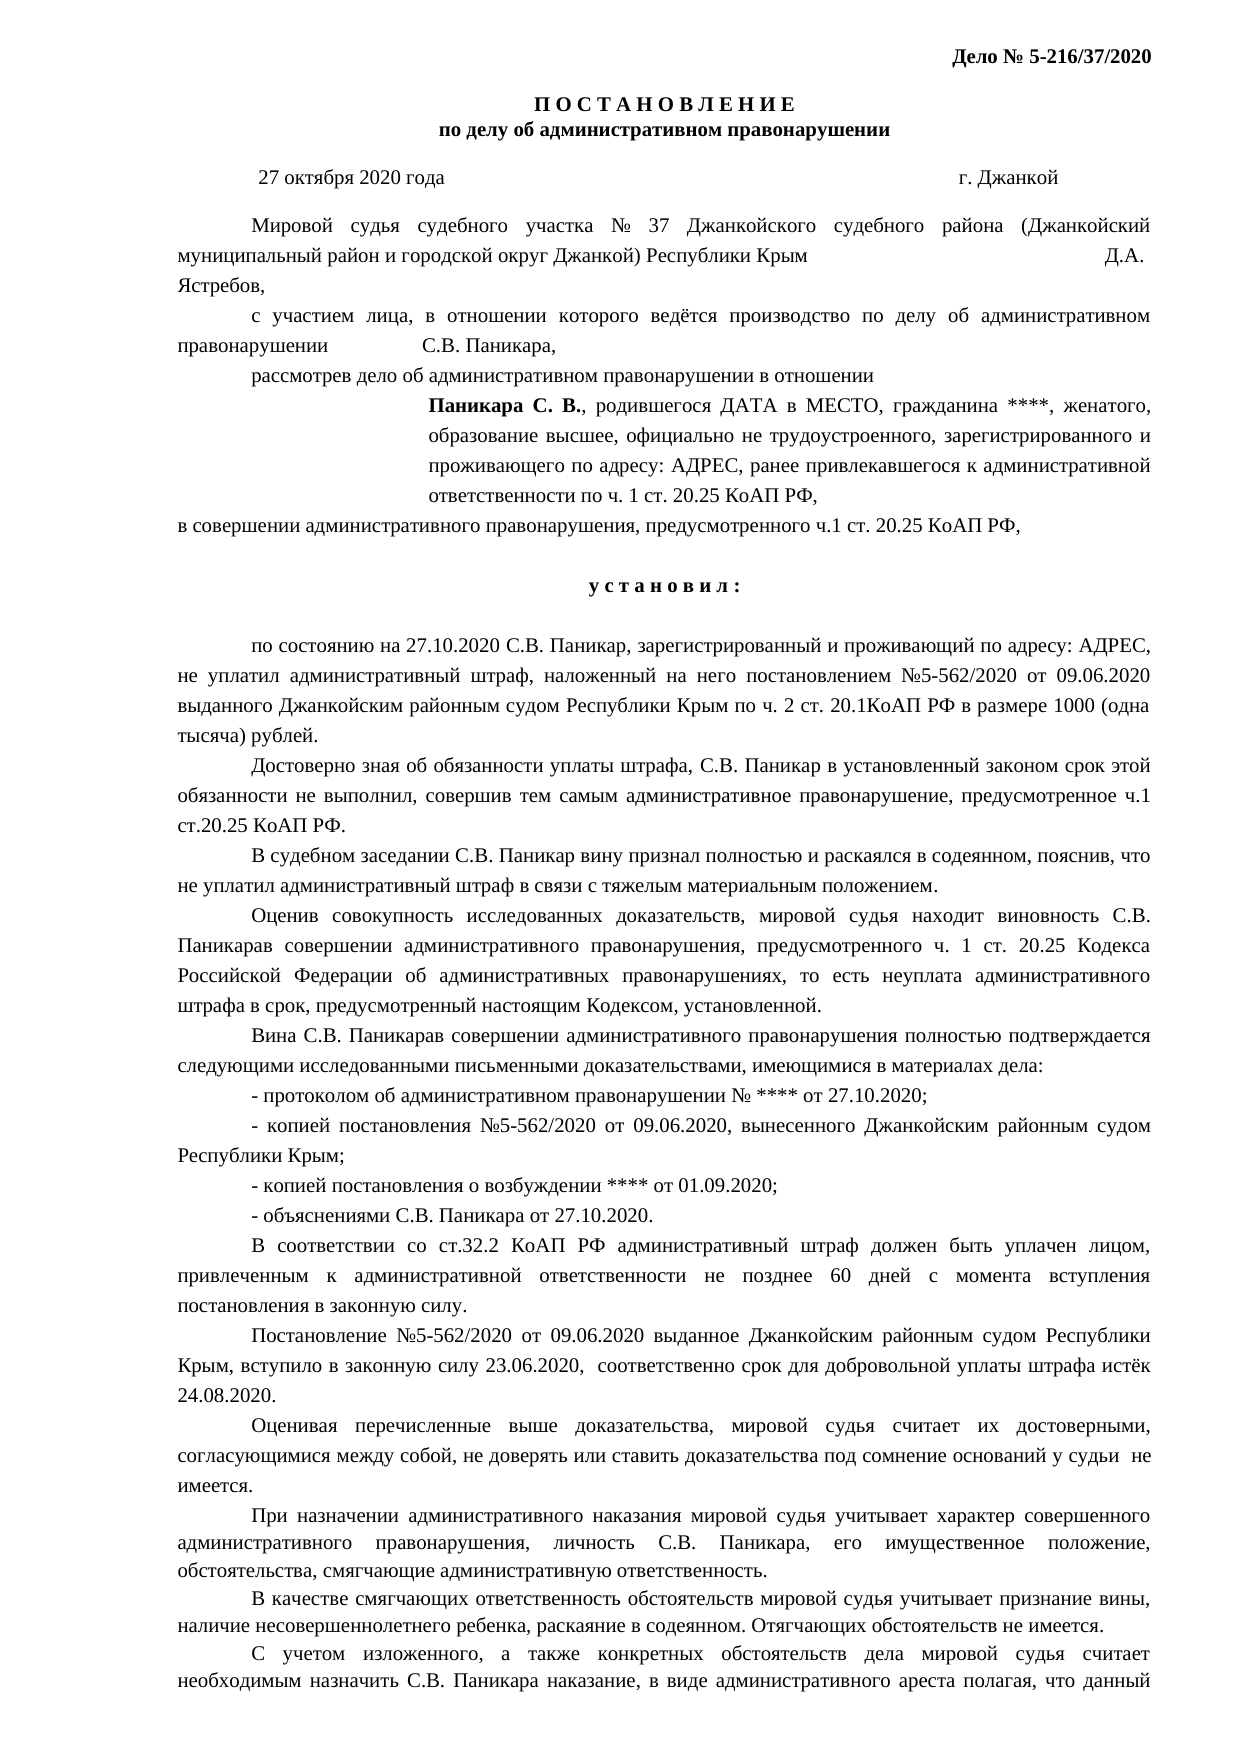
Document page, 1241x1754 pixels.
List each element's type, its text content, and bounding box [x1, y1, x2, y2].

text В соответствии со ст.32.2 КоАП РФ административный штраф должен быть уплачен лицом, привлеченным к административной ответственности не позднее 60 дней с момента вступления постановления в законную силу. [177, 1233, 1152, 1317]
text Оценив совокупность исследованных доказательств, мировой судья находит виновность С.В. Паникарав совершении административного правонарушения, предусмотренного ч. 1 ст. 20.25 Кодекса Российской Федерации об административных правонарушениях, то есть неуплата административного штрафа в срок, предусмотренный настоящим Кодексом, установленной. [177, 903, 1152, 1017]
subtitle В судебном заседании С.В. Паникар вину признал полностью и раскаялся в содеянном, пояснив, что не уплатил административный штраф в связи с тяжелым материальным положением. [177, 843, 1152, 897]
text Оценивая перечисленные выше доказательства, мировой судья считает их достоверными, согласующимися между собой, не доверять или ставить доказательства под сомнение оснований у судьи не имеется. [177, 1413, 1152, 1497]
text Достоверно зная об обязанности уплаты штрафа, С.В. Паникар в установленный законом срок этой обязанности не выполнил, совершив тем самым административное правонарушение, предусмотренное ч.1 ст.20.25 КоАП РФ. [177, 753, 1152, 837]
text Постановление №5-562/2020 от 09.06.2020 выданное Джанкойским районным судом Республики Крым, вступило в законную силу 23.06.2020, соответственно срок для добровольной уплаты штрафа истёк 24.08.2020. [177, 1323, 1152, 1407]
text Мировой судья судебного участка № 37 Джанкойского судебного района (Джанкойский муниципальный район и городской округ Джанкой) Республики Крым Д.А. Ястребов, [177, 213, 1152, 297]
text 27 октября 2020 года г. Джанкой [177, 164, 1152, 189]
text - протоколом об административном правонарушении № **** от 27.10.2020; [177, 1083, 1152, 1107]
text П О С Т А Н О В Л Е Н И Е [177, 92, 1152, 116]
text с участием лица, в отношении которого ведётся производство по делу об административном правонарушении С.В. Паникара, [177, 303, 1152, 357]
text - объяснениями С.В. Паникара от 27.10.2020. [177, 1203, 1152, 1227]
text по делу об административном правонарушении [177, 116, 1152, 141]
text Паникара С. В., родившегося ДАТА в МЕСТО, гражданина ****, женатого, образование высшее, официально не трудоустроенного, зарегистрированного и проживающего по адресу: АДРЕС, ранее привлекавшегося к административной ответственности по ч. 1 ст. 20.25 КоАП РФ, [428, 393, 1152, 507]
text - копией постановления о возбуждении **** от 01.09.2020; [177, 1173, 1152, 1197]
text по состоянию на 27.10.2020 С.В. Паникар, зарегистрированный и проживающий по адресу: АДРЕС, не уплатил административный штраф, наложенный на него постановлением №5-562/2020 от 09.06.2020 выданного Джанкойским районным судом Республики Крым по ч. 2 ст. 20.1КоАП РФ в размере 1000 (одна тысяча) рублей. [177, 633, 1152, 747]
text в совершении административного правонарушения, предусмотренного ч.1 ст. 20.25 КоАП РФ, [177, 513, 1152, 537]
text Вина С.В. Паникарав совершении административного правонарушения полностью подтверждается следующими исследованными письменными доказательствами, имеющимися в материалах дела: [177, 1023, 1152, 1077]
text В качестве смягчающих ответственность обстоятельств мировой судья учитывает признание вины, наличие несовершеннолетнего ребенка, раскаяние в содеянном. Отягчающих обстоятельств не имеется. [177, 1586, 1152, 1637]
text Дело № 5-216/37/2020 [177, 44, 1152, 68]
text - копией постановления №5-562/2020 от 09.06.2020, вынесенного Джанкойским районным судом Республики Крым; [177, 1113, 1152, 1167]
text рассмотрев дело об административном правонарушении в отношении [177, 363, 1152, 387]
text у с т а н о в и л : [177, 573, 1152, 597]
text При назначении административного наказания мировой судья учитывает характер совершенного административного правонарушения, личность С.В. Паникара, его имущественное положение, обстоятельства, смягчающие административную ответственность. [177, 1503, 1152, 1582]
